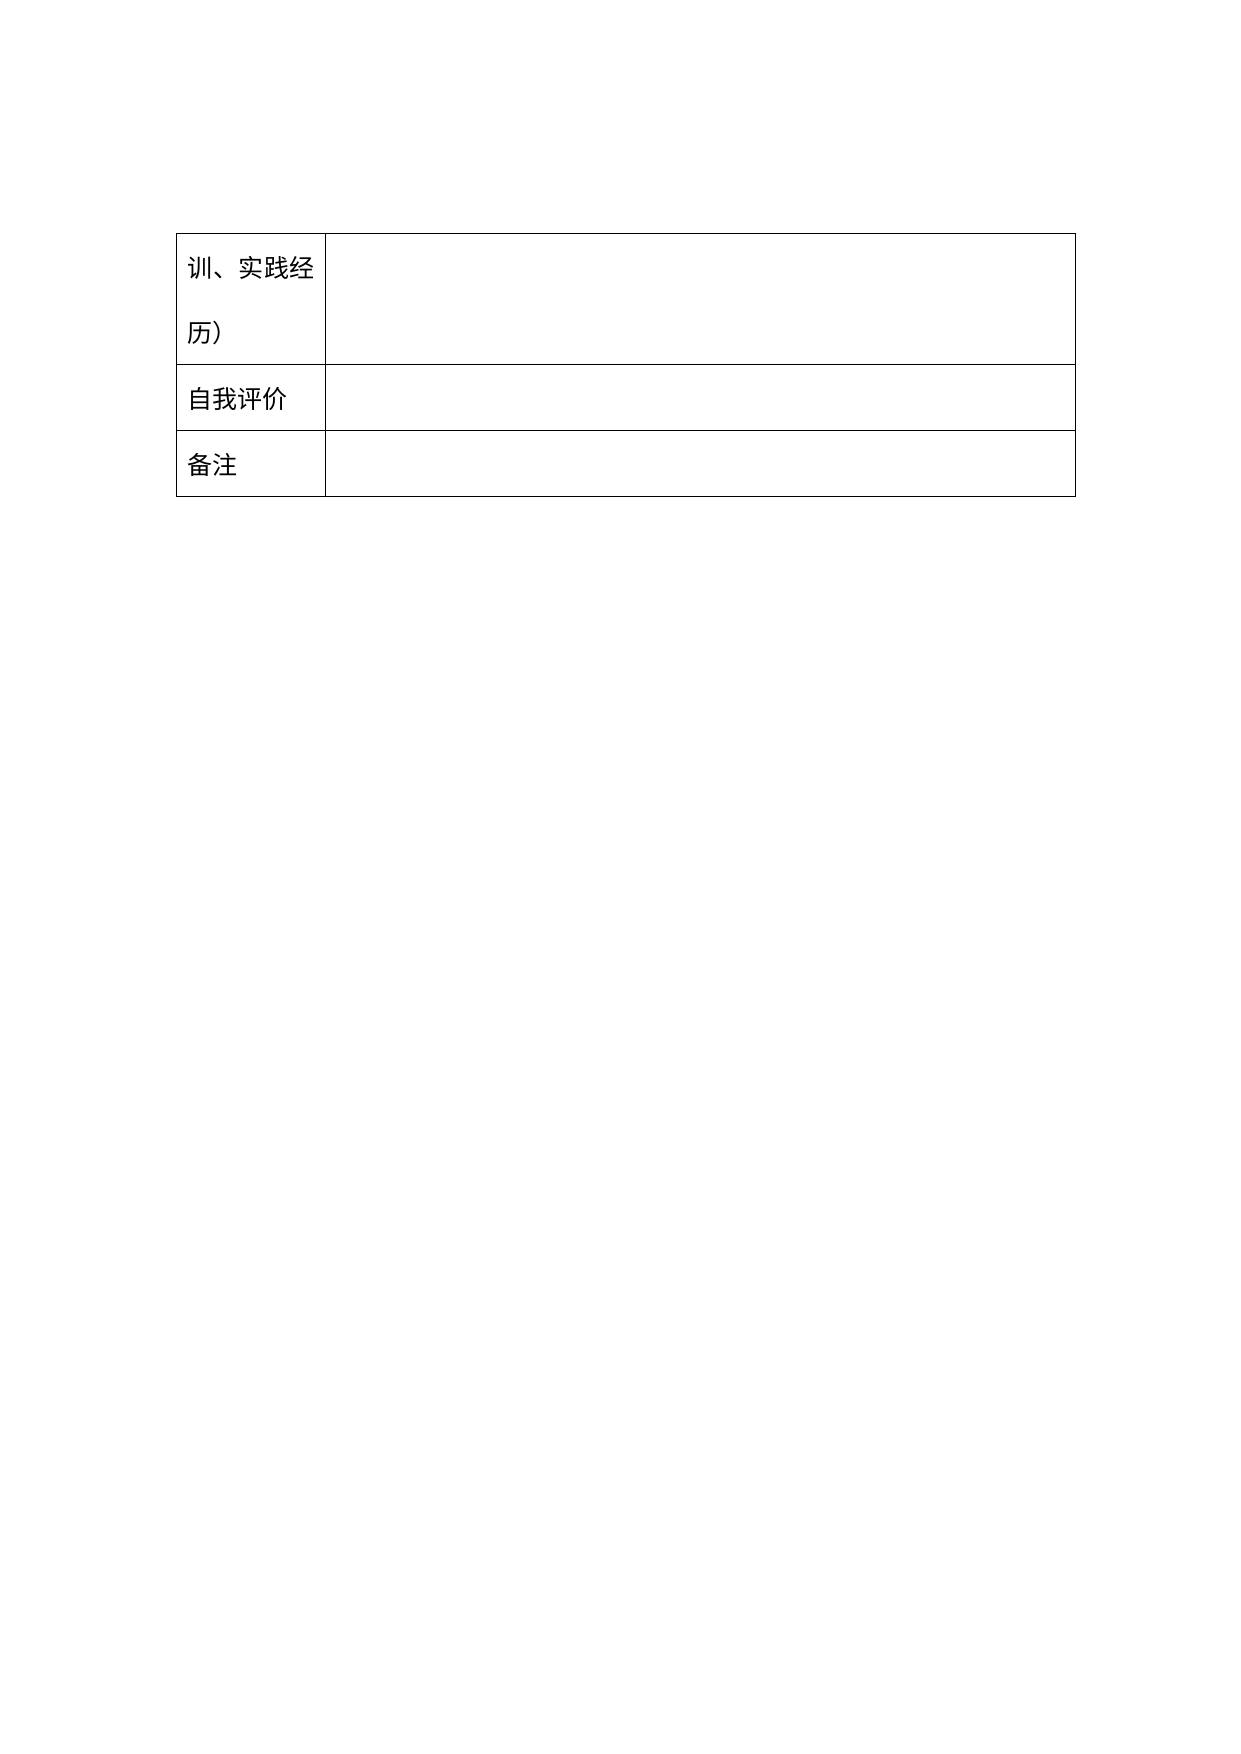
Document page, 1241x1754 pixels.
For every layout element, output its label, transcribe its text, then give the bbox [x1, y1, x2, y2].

table_cell [326, 365, 1075, 430]
table_cell 自我评价 [177, 365, 325, 430]
table_cell [326, 431, 1075, 496]
table_cell 备注 [177, 431, 325, 496]
table_cell [326, 234, 1075, 364]
table_cell 简历（含培训、实践经历） [177, 234, 325, 364]
